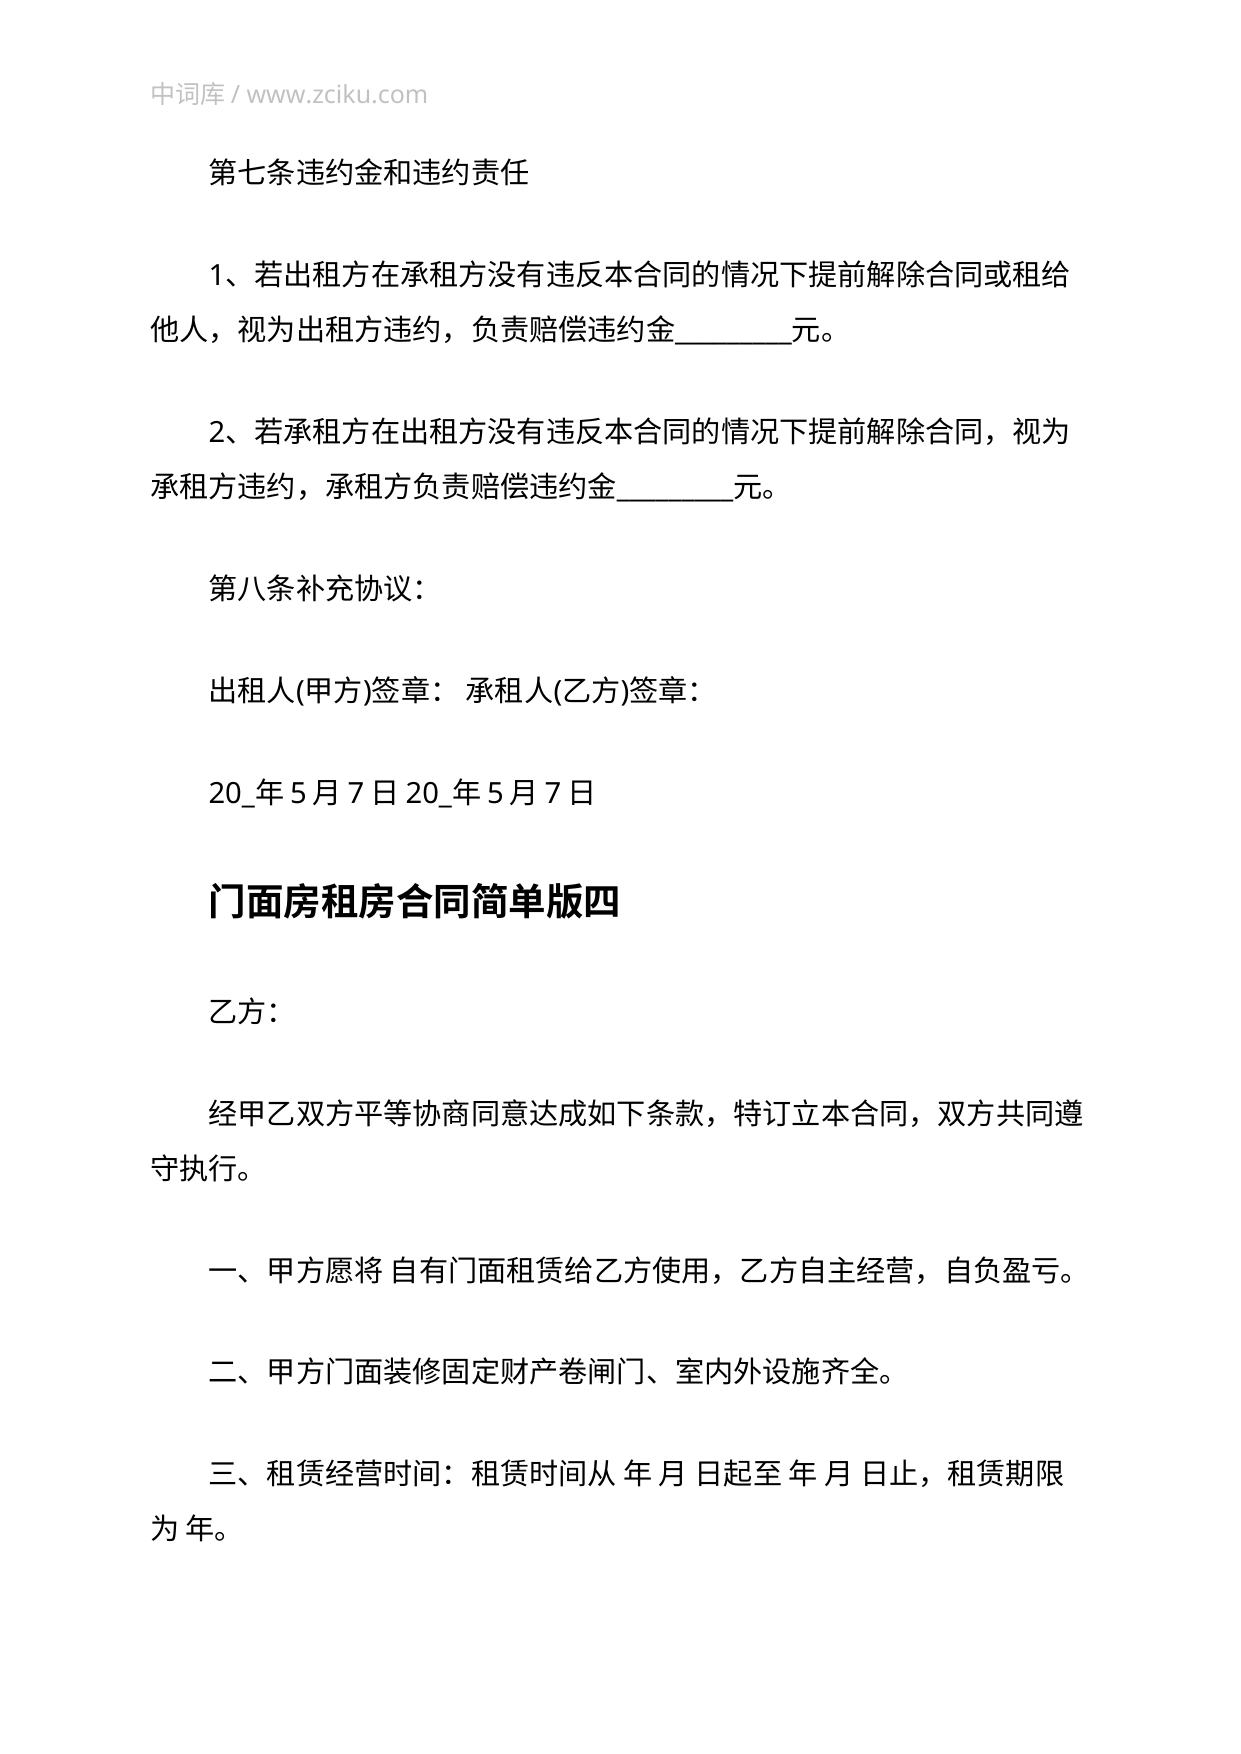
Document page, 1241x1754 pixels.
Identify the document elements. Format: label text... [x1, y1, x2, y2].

text 门面房租房合同简单版四 [150, 871, 1090, 926]
text 三、租赁经营时间：租赁时间从 年 月 日起至 年 月 日止，租赁期限为 年。 [150, 1451, 1090, 1548]
text 二、甲方门面装修固定财产卷闸门、室内外设施齐全。 [150, 1349, 1090, 1391]
text 2、若承租方在出租方没有违反本合同的情况下提前解除合同，视为承租方违约，承租方负责赔偿违约金_________元。 [150, 409, 1090, 506]
text 20_年5月7日 20_年5月7日 [150, 769, 1090, 812]
text 经甲乙双方平等协商同意达成如下条款，特订立本合同，双方共同遵守执行。 [150, 1091, 1090, 1188]
text 第七条违约金和违约责任 [150, 150, 1090, 192]
text 出租人(甲方)签章： 承租人(乙方)签章： [150, 667, 1090, 710]
text 乙方： [150, 989, 1090, 1031]
text 第八条补充协议： [150, 566, 1090, 608]
text 一、甲方愿将 自有门面租赁给乙方使用，乙方自主经营，自负盈亏。 [150, 1247, 1090, 1289]
text 1、若出租方在承租方没有违反本合同的情况下提前解除合同或租给他人，视为出租方违约，负责赔偿违约金_________元。 [150, 252, 1090, 349]
